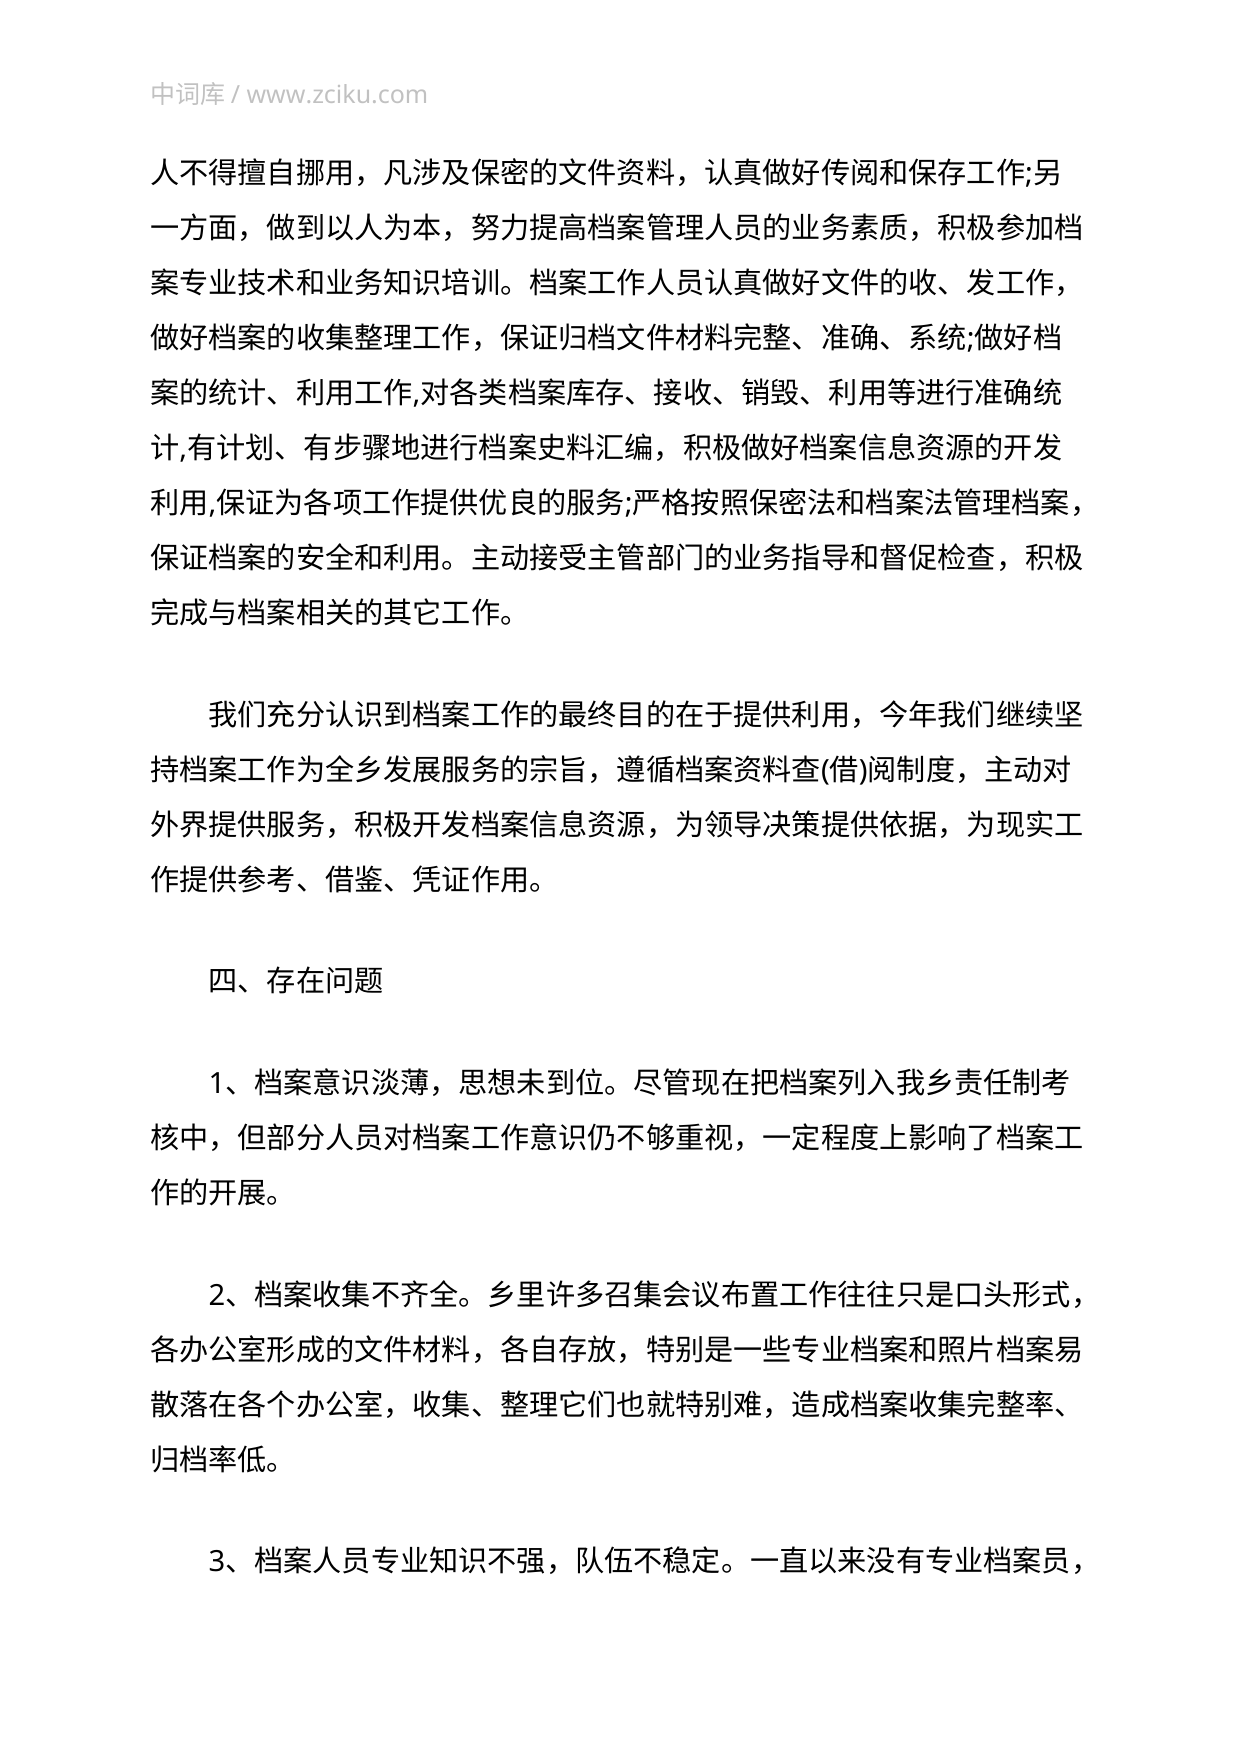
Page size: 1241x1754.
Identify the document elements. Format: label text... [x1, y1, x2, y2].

text 四、存在问题 [150, 958, 1090, 1000]
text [150, 150, 1090, 632]
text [150, 1538, 1090, 1580]
text 2、档案收集不齐全。乡里许多召集会议布置工作往往只是口头形式，各办公室形成的文件材料，各自存放，特别是一些专业档案和照片档案易散落在各个办公室，收集、整理它们也就特别难，造成档案收集完整率、归档率低。 [150, 1271, 1090, 1478]
text 1、档案意识淡薄，思想未到位。尽管现在把档案列入我乡责任制考核中，但部分人员对档案工作意识仍不够重视，一定程度上影响了档案工作的开展。 [150, 1060, 1090, 1212]
text 我们充分认识到档案工作的最终目的在于提供利用，今年我们继续坚持档案工作为全乡发展服务的宗旨，遵循档案资料查(借)阅制度，主动对外界提供服务，积极开发档案信息资源，为领导决策提供依据，为现实工作提供参考、借鉴、凭证作用。 [150, 691, 1090, 898]
